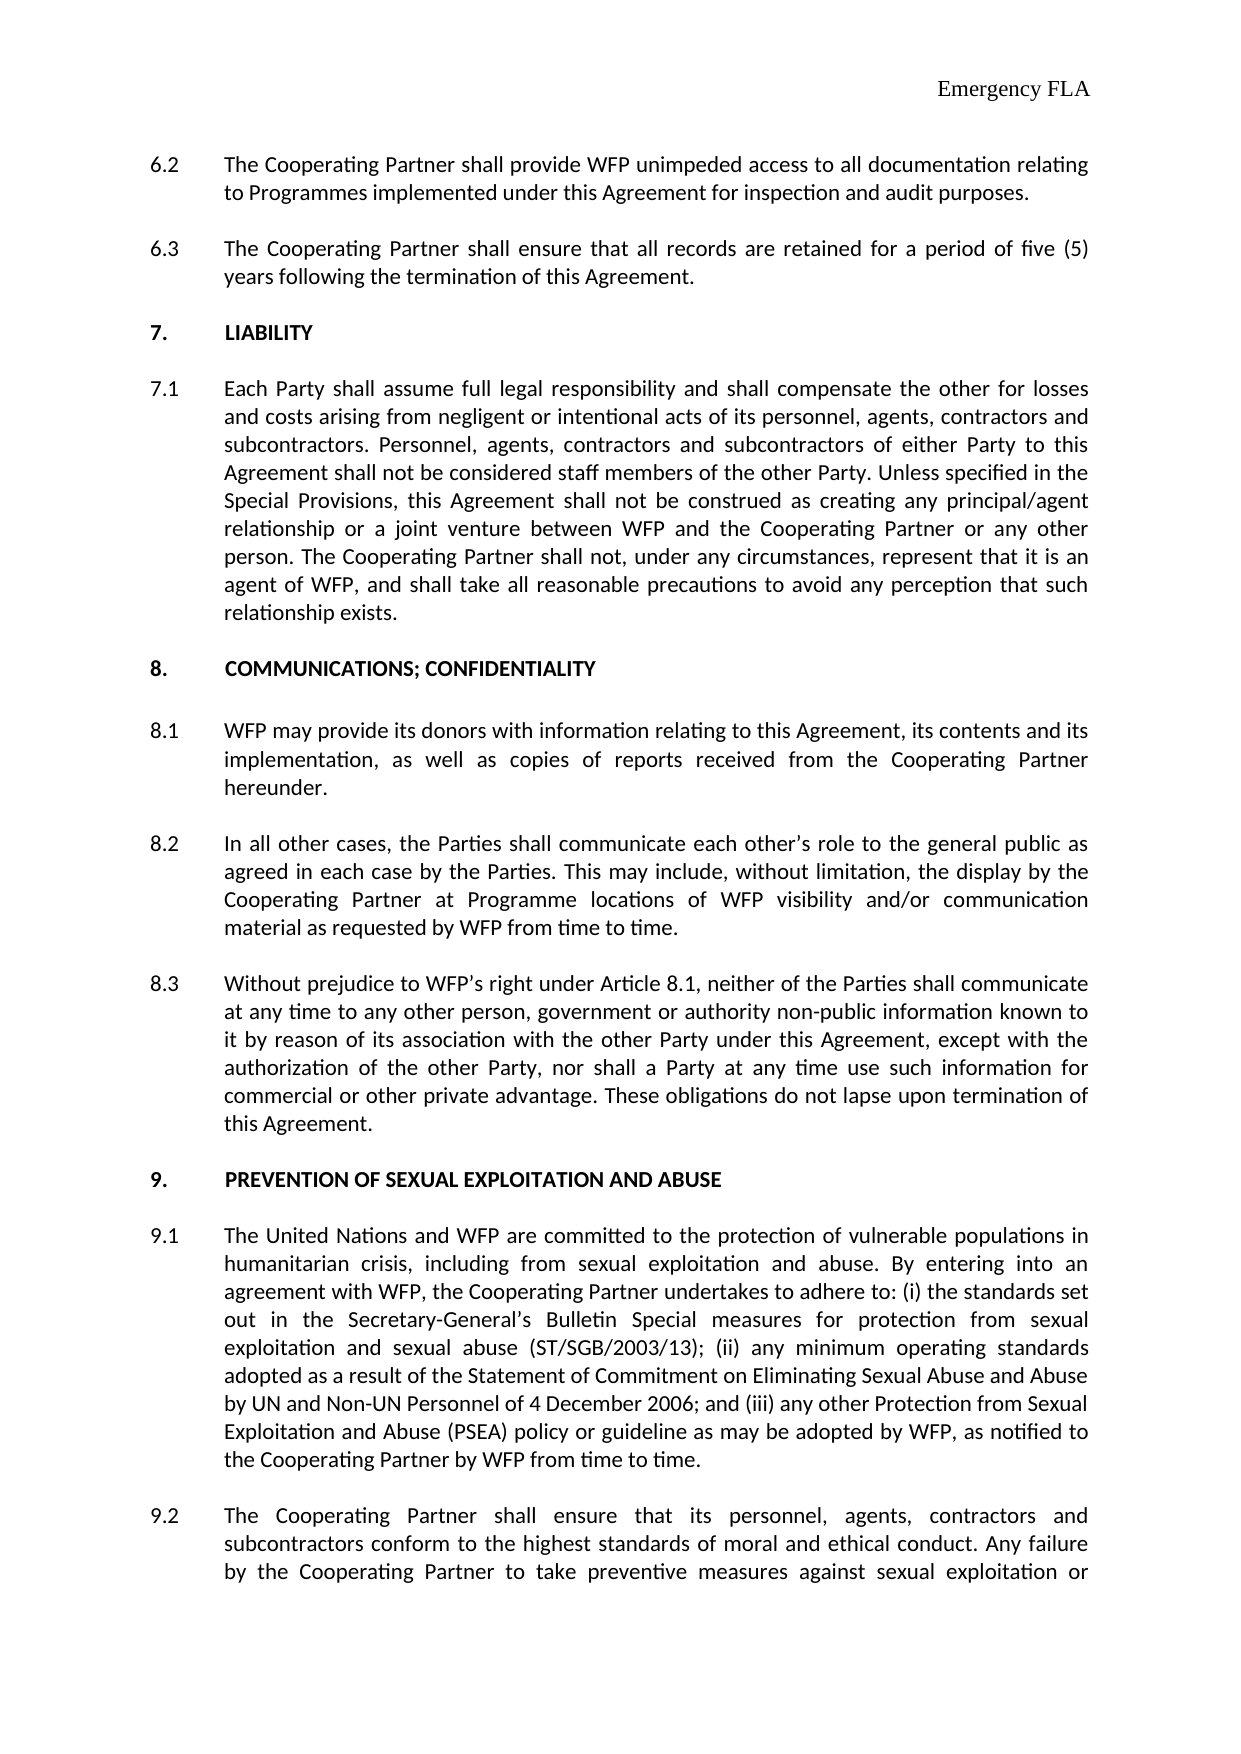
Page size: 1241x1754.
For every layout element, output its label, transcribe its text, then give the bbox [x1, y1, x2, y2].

text 8. COMMUNICATIONS; CONFIDENTIALITY [150, 654, 1090, 682]
text 7.1 Each Party shall assume full legal responsibility and shall compensate the other for losses and costs arising from negligent or intentional acts of its personnel, agents, contractors and subcontractors. Personnel, agents, contractors and subcontractors of either Party to this Agreement shall not be considered staff members of the other Party. Unless specified in the Special Provisions, this Agreement shall not be construed as creating any principal/agent relationship or a joint venture between WFP and the Cooperating Partner or any other person. The Cooperating Partner shall not, under any circumstances, represent that it is an agent of WFP, and shall take all reasonable precautions to avoid any perception that such relationship exists. [150, 374, 1090, 626]
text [150, 1501, 1090, 1585]
text 6.3 The Cooperating Partner shall ensure that all records are retained for a period of five (5) years following the termination of this Agreement. [150, 234, 1090, 290]
text 7. LIABILITY [150, 318, 1090, 346]
text 9. PREVENTION OF SEXUAL EXPLOITATION AND ABUSE [150, 1165, 1090, 1193]
text 9.1 The United Nations and WFP are committed to the protection of vulnerable populations in humanitarian crisis, including from sexual exploitation and abuse. By entering into an agreement with WFP, the Cooperating Partner undertakes to adhere to: (i) the standards set out in the Secretary-General’s Bulletin Special measures for protection from sexual exploitation and sexual abuse (ST/SGB/2003/13); (ii) any minimum operating standards adopted as a result of the Statement of Commitment on Eliminating Sexual Abuse and Abuse by UN and Non-UN Personnel of 4 December 2006; and (iii) any other Protection from Sexual Exploitation and Abuse (PSEA) policy or guideline as may be adopted by WFP, as notified to the Cooperating Partner by WFP from time to time. [150, 1221, 1090, 1473]
text 8.2 In all other cases, the Parties shall communicate each other’s role to the general public as agreed in each case by the Parties. This may include, without limitation, the display by the Cooperating Partner at Programme locations of WFP visibility and/or communication material as requested by WFP from time to time. [150, 829, 1090, 941]
text 8.1 WFP may provide its donors with information relating to this Agreement, its contents and its implementation, as well as copies of reports received from the Cooperating Partner hereunder. [150, 717, 1090, 801]
text 6.2 The Cooperating Partner shall provide WFP unimpeded access to all documentation relating to Programmes implemented under this Agreement for inspection and audit purposes. [150, 150, 1090, 206]
text 8.3 Without prejudice to WFP’s right under Article 8.1, neither of the Parties shall communicate at any time to any other person, government or authority non-public information known to it by reason of its association with the other Party under this Agreement, except with the authorization of the other Party, nor shall a Party at any time use such information for commercial or other private advantage. These obligations do not lapse upon termination of this Agreement. [150, 969, 1090, 1137]
